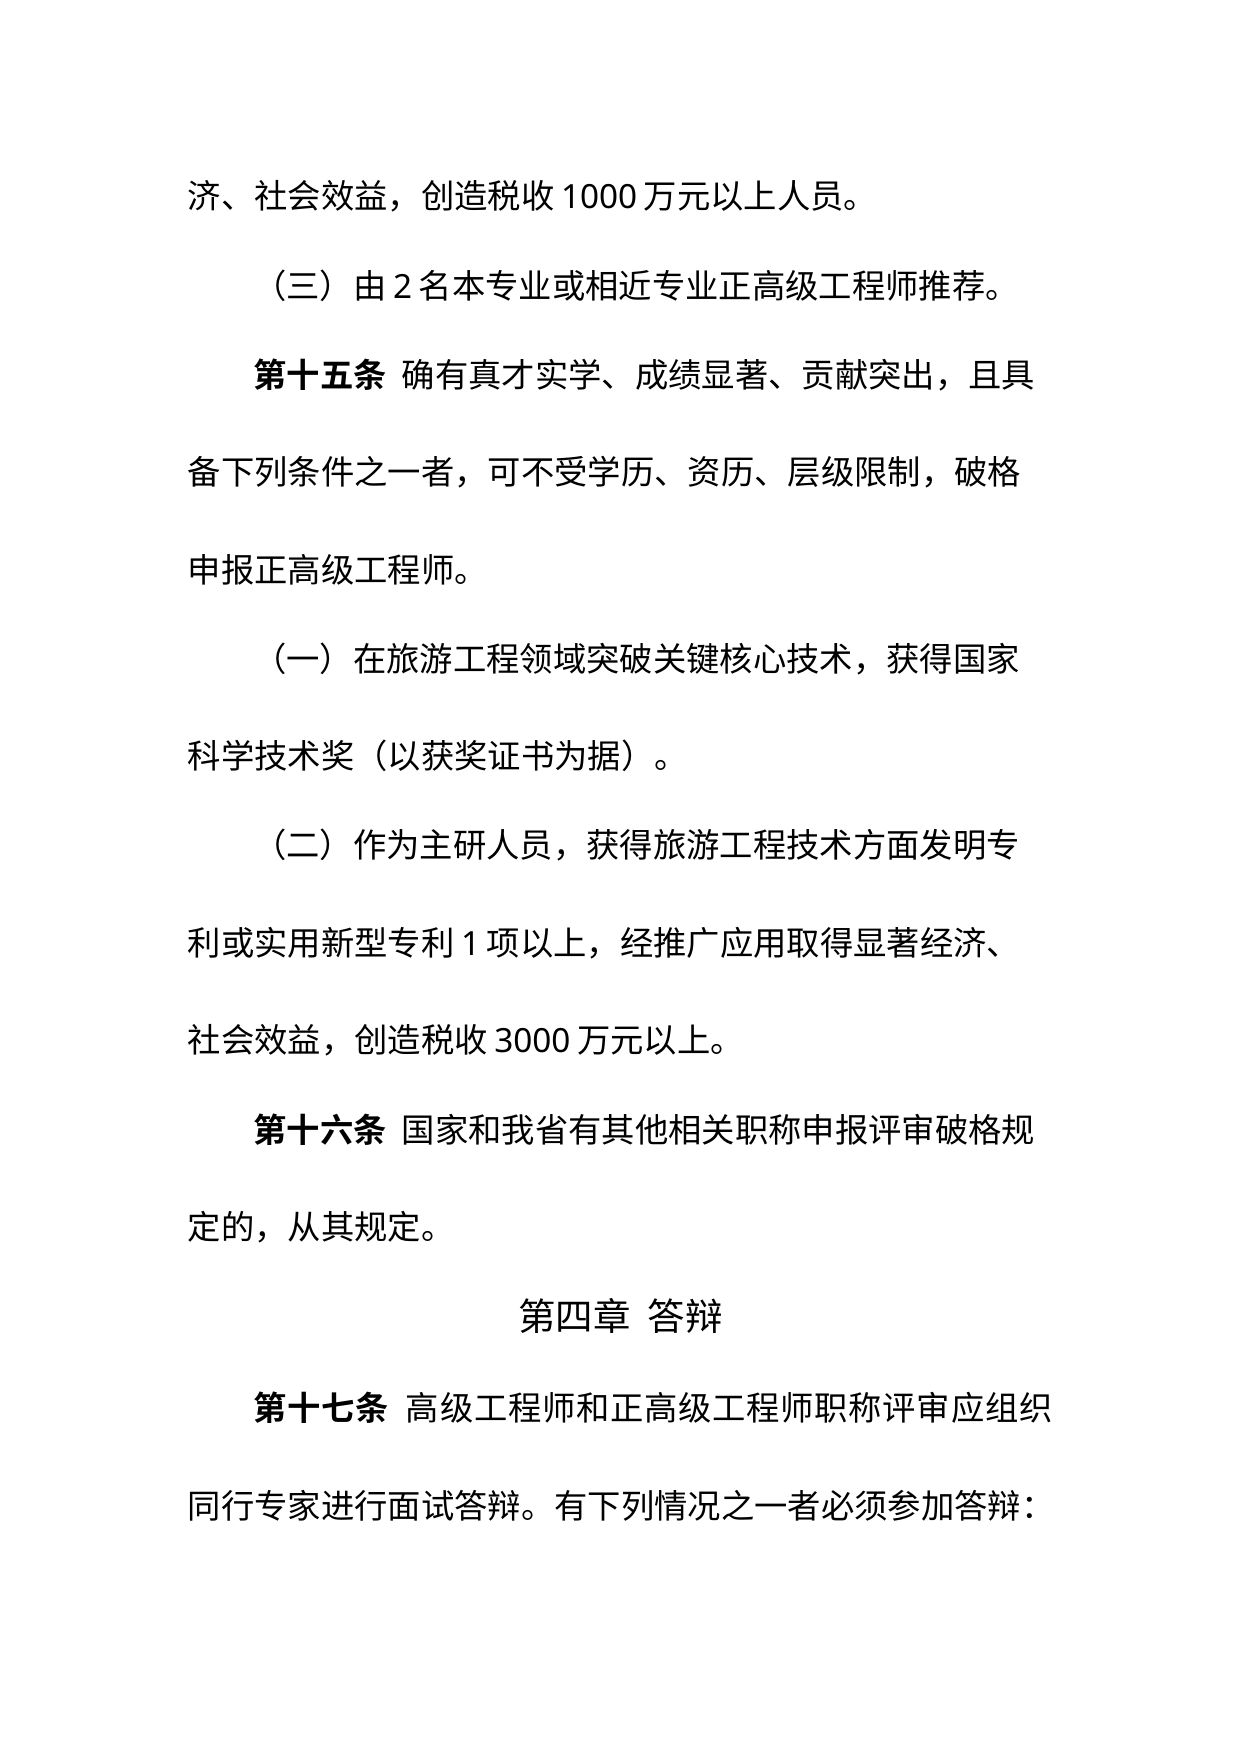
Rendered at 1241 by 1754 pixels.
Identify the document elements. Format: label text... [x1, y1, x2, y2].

text （三）由2名本专业或相近专业正高级工程师推荐。 [187, 251, 1053, 316]
text 第十六条 国家和我省有其他相关职称申报评审破格规定的，从其规定。 [187, 1095, 1053, 1258]
text 第十五条 确有真才实学、成绩显著、贡献突出，且具备下列条件之一者，可不受学历、资历、层级限制，破格申报正高级工程师。 [187, 340, 1053, 600]
text （一）在旅游工程领域突破关键核心技术，获得国家科学技术奖（以获奖证书为据）。 [187, 624, 1053, 787]
list 第四章 答辩 [187, 1282, 1053, 1347]
text 第十七条 高级工程师和正高级工程师职称评审应组织同行专家进行面试答辩。有下列情况之一者必须参加答辩： [187, 1374, 1053, 1536]
text （二）作为主研人员，获得旅游工程技术方面发明专利或实用新型专利1项以上，经推广应用取得显著经济、社会效益，创造税收3000万元以上。 [187, 811, 1053, 1071]
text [187, 162, 1053, 227]
